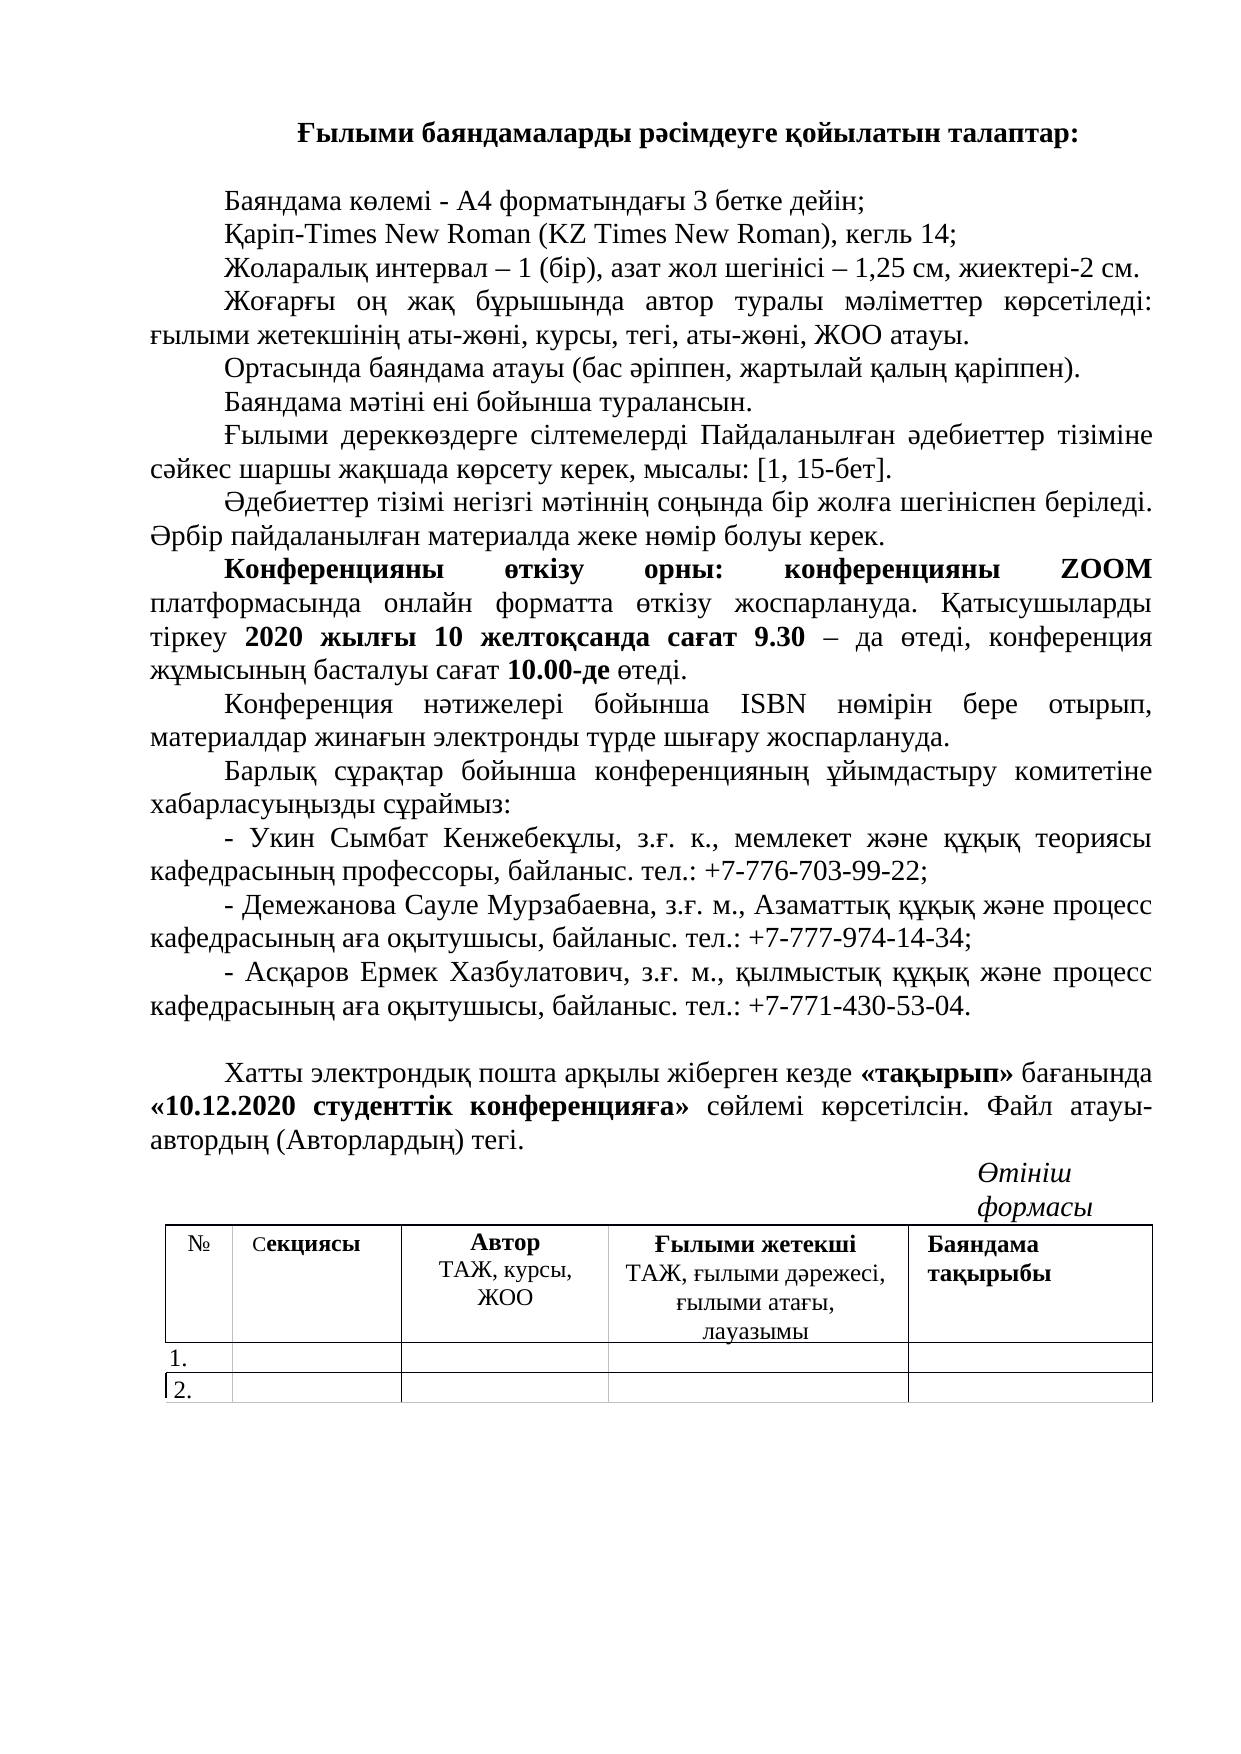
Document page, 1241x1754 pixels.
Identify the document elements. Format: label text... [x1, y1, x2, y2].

picture [164, 1224, 1153, 1344]
text Хатты электрондық пошта арқылы жіберген кезде «тақырып» бағанында «10.12.2020 студенттік конференцияға» сөйлемі көрсетілсін. Файл атауы-автордың (Авторлардың) тегі. [150, 1055, 1153, 1155]
text - Асқаров Ермек Хазбулатович, з.ғ. м., қылмыстық құқық және процесс кафедрасының аға оқытушысы, байланыс. тел.: +7-771-430-53-04. [150, 954, 1153, 1021]
text Жоларалық интервал – 1 (бір), азат жол шегінісі – 1,25 см, жиектері-2 см. [150, 250, 1153, 283]
text Әдебиеттер тізімі негізгі мәтіннің соңында бір жолға шегініспен беріледі. Әрбір пайдаланылған материалда жеке нөмір болуы керек. [150, 484, 1153, 552]
text - Демежанова Сауле Мурзабаевна, з.ғ. м., Азаматтық құқық және процесс кафедрасының аға оқытушысы, байланыс. тел.: +7-777-974-14-34; [150, 887, 1153, 954]
text ТАЖ, курсы, ЖОО [425, 1255, 586, 1311]
text Барлық сұрақтар бойынша конференцияның ұйымдастыру комитетіне хабарласуыңызды сұраймыз: [150, 753, 1153, 820]
text 2. [164, 1371, 1153, 1403]
text Өтініш формасы [977, 1155, 1153, 1222]
text № Секциясы [187, 1229, 361, 1257]
text 1. [150, 1344, 1153, 1371]
text - Укин Сымбат Кенжебекұлы, з.ғ. к., мемлекет және құқық теориясы кафедрасының профессоры, байланыс. тел.: +7-776-703-99-22; [150, 820, 1153, 887]
text Ғылыми жетекші ТАЖ, ғылыми дәрежесі, ғылыми атағы, лауазымы [623, 1229, 888, 1344]
text Ғылыми баяндамаларды рәсімдеуге қойылатын талаптар: [150, 116, 1153, 149]
text Конференцияны өткізу орны: конференцияны ZOOM платформасында онлайн форматта өткізу жоспарлануда. Қатысушыларды тіркеу 2020 жылғы 10 желтоқсанда сағат 9.30 – да өтеді, конференция жұмысының басталуы сағат 10.00-де өтеді. [150, 552, 1153, 686]
text Баяндама тақырыбы [927, 1229, 1153, 1287]
text Ғылыми дереккөздерге сілтемелерді Пайдаланылған әдебиеттер тізіміне сәйкес шаршы жақшада көрсету керек, мысалы: [1, 15-бет]. [150, 417, 1153, 484]
text Конференция нәтижелері бойынша ISBN нөмірін бере отырып, материалдар жинағын электронды түрде шығару жоспарлануда. [150, 686, 1153, 753]
text Қаріп-Times New Roman (KZ Times New Roman), кегль 14; [150, 216, 1153, 250]
text Баяндама көлемі - А4 форматындағы 3 бетке дейін; [150, 183, 1153, 216]
text Автор [425, 1227, 586, 1255]
text Жоғарғы оң жақ бұрышында автор туралы мәліметтер көрсетіледі: ғылыми жетекшінің аты-жөні, курсы, тегі, аты-жөні, ЖОО атауы. [150, 283, 1153, 350]
text Ортасында баяндама атауы (бас әріппен, жартылай қалың қаріппен). [150, 350, 1153, 384]
text Баяндама мәтіні ені бойынша туралансын. [150, 384, 1153, 417]
